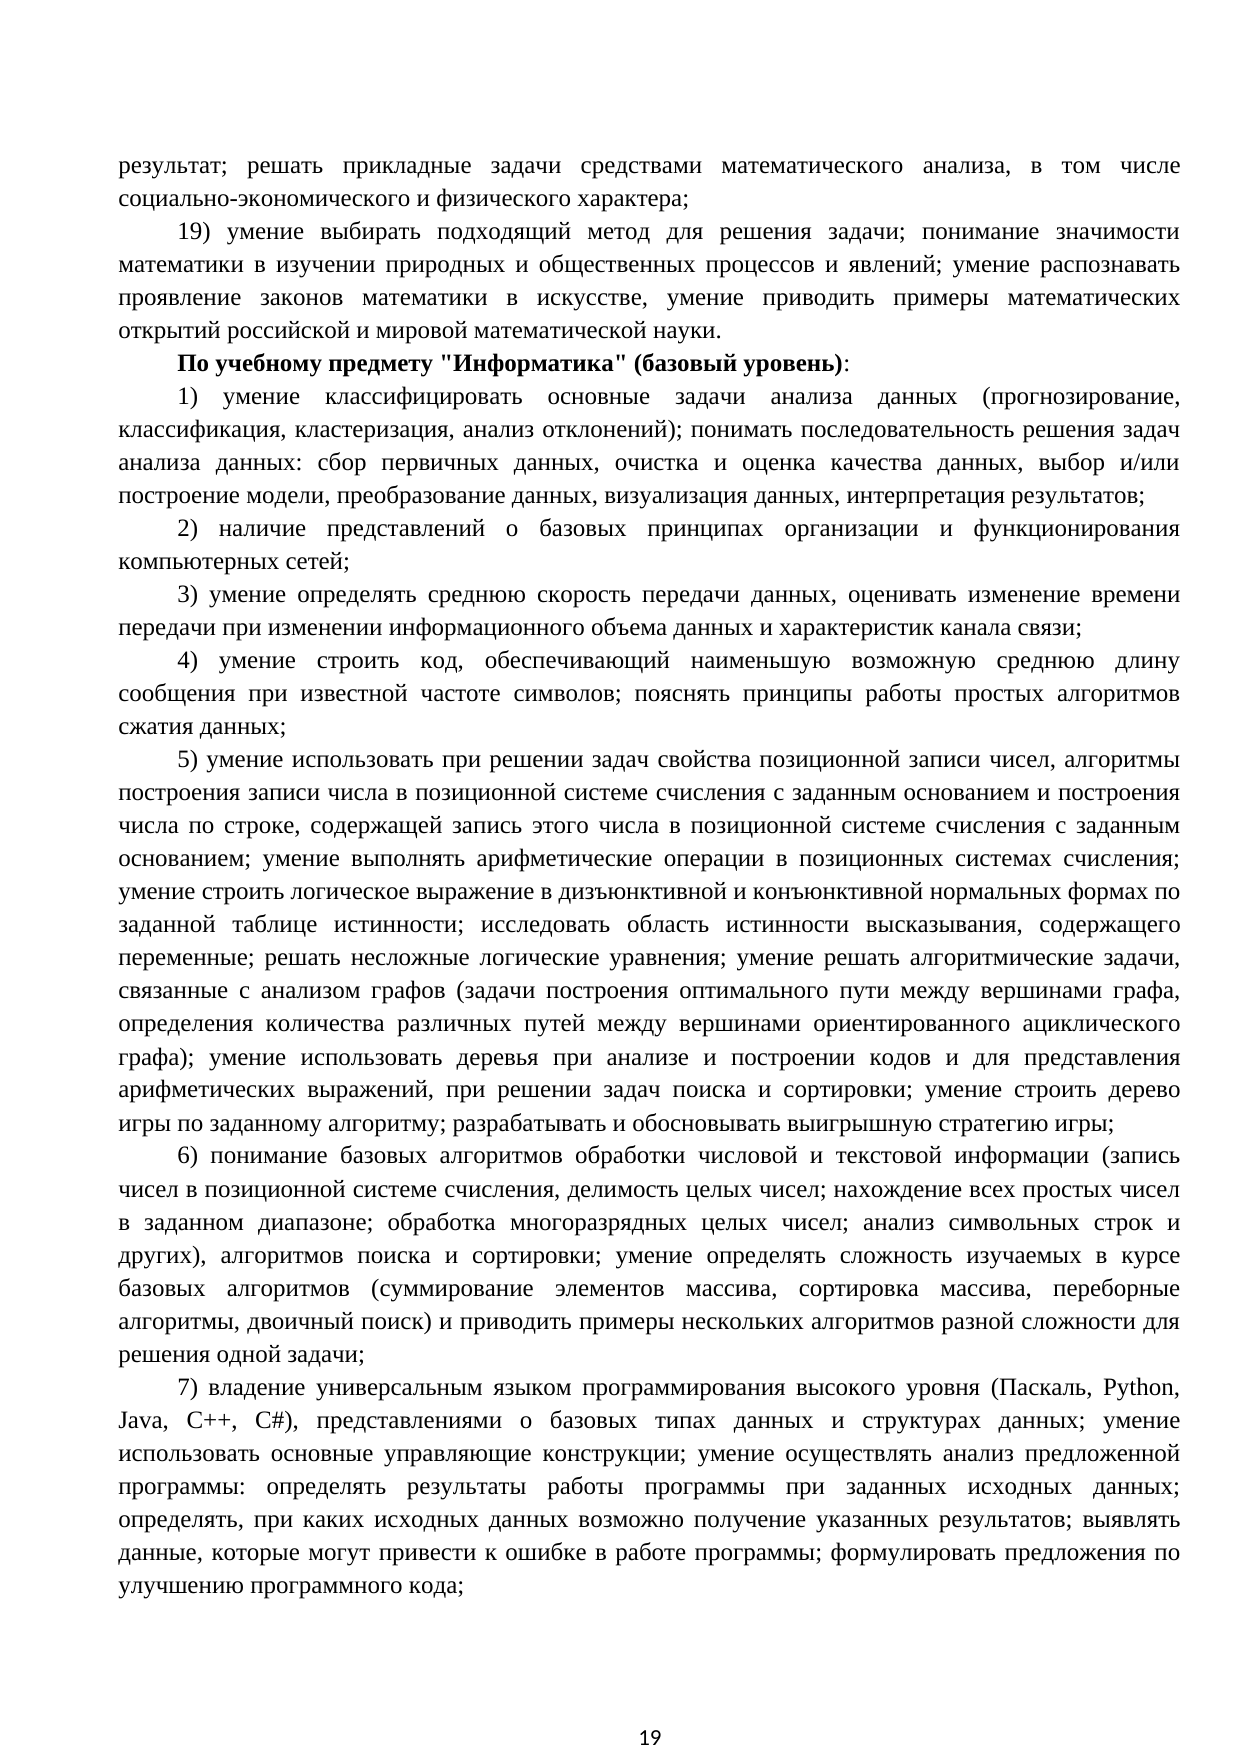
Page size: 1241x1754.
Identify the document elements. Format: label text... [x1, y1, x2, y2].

text 5) умение использовать при решении задач свойства позиционной записи чисел, алгоритмы построения записи числа в позиционной системе счисления с заданным основанием и построения числа по строке, содержащей запись этого числа в позиционной системе счисления с заданным основанием; умение выполнять арифметические операции в позиционных системах счисления; умение строить логическое выражение в дизъюнктивной и конъюнктивной нормальных формах по заданной таблице истинности; исследовать область истинности высказывания, содержащего переменные; решать несложные логические уравнения; умение решать алгоритмические задачи, связанные с анализом графов (задачи построения оптимального пути между вершинами графа, определения количества различных путей между вершинами ориентированного ациклического графа); умение использовать деревья при анализе и построении кодов и для представления арифметических выражений, при решении задач поиска и сортировки; умение строить дерево игры по заданному алгоритму; разрабатывать и обосновывать выигрышную стратегию игры; [118, 744, 1181, 1136]
text 4) умение строить код, обеспечивающий наименьшую возможную среднюю длину сообщения при известной частоте символов; пояснять принципы работы простых алгоритмов сжатия данных; [118, 645, 1181, 740]
text 6) понимание базовых алгоритмов обработки числовой и текстовой информации (запись чисел в позиционной системе счисления, делимость целых чисел; нахождение всех простых чисел в заданном диапазоне; обработка многоразрядных целых чисел; анализ символьных строк и других), алгоритмов поиска и сортировки; умение определять сложность изучаемых в курсе базовых алгоритмов (суммирование элементов массива, сортировка массива, переборные алгоритмы, двоичный поиск) и приводить примеры нескольких алгоритмов разной сложности для решения одной задачи; [118, 1141, 1181, 1367]
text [118, 150, 1181, 212]
text 3) умение определять среднюю скорость передачи данных, оценивать изменение времени передачи при изменении информационного объема данных и характеристик канала связи; [118, 579, 1181, 641]
text 2) наличие представлений о базовых принципах организации и функционирования компьютерных сетей; [118, 513, 1181, 575]
text По учебному предмету "Информатика" (базовый уровень): [118, 348, 1181, 377]
text 1) умение классифицировать основные задачи анализа данных (прогнозирование, классификация, кластеризация, анализ отклонений); понимать последовательность решения задач анализа данных: сбор первичных данных, очистка и оценка качества данных, выбор и/или построение модели, преобразование данных, визуализация данных, интерпретация результатов; [118, 381, 1181, 509]
text 19) умение выбирать подходящий метод для решения задачи; понимание значимости математики в изучении природных и общественных процессов и явлений; умение распознавать проявление законов математики в искусстве, умение приводить примеры математических открытий российской и мировой математической науки. [118, 216, 1181, 344]
text 7) владение универсальным языком программирования высокого уровня (Паскаль, Python, Java, С++, С#), представлениями о базовых типах данных и структурах данных; умение использовать основные управляющие конструкции; умение осуществлять анализ предложенной программы: определять результаты работы программы при заданных исходных данных; определять, при каких исходных данных возможно получение указанных результатов; выявлять данные, которые могут привести к ошибке в работе программы; формулировать предложения по улучшению программного кода; [118, 1372, 1181, 1599]
